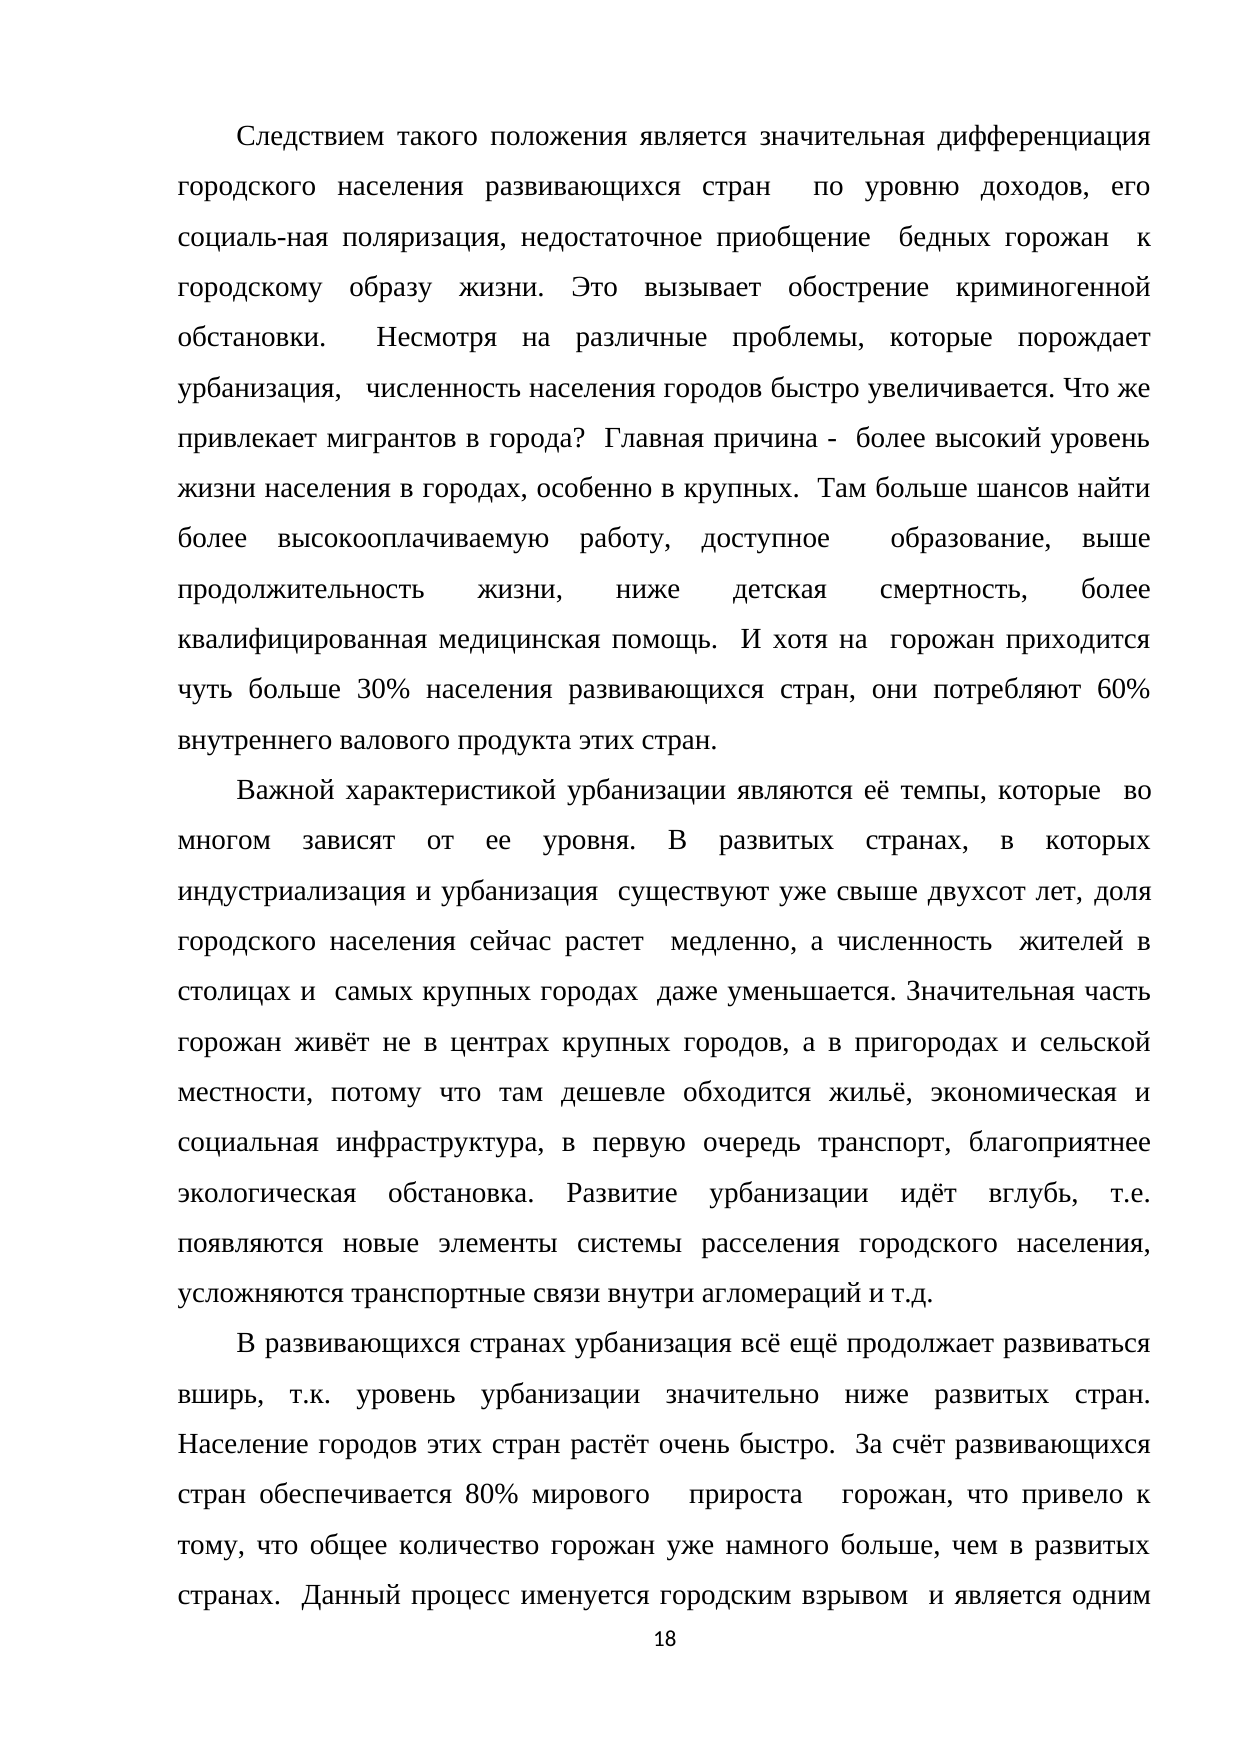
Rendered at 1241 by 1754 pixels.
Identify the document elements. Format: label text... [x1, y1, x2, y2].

text Важной характеристикой урбанизации являются её темпы, которые во многом зависят от ее уровня. В развитых странах, в которых индустриализация и урбанизация существуют уже свыше двухсот лет, доля городского населения сейчас растет медленно, а численность жителей в столицах и самых крупных городах даже уменьшается. Значительная часть горожан живёт не в центрах крупных городов, а в пригородах и сельской местности, потому что там дешевле обходится жильё, экономическая и социальная инфраструктура, в первую очередь транспорт, благоприятнее экологическая обстановка. Развитие урбанизации идёт вглубь, т.е. появляются новые элементы системы расселения городского населения, усложняются транспортные связи внутри агломераций и т.д. [177, 856, 1152, 1309]
text Следствием такого положения является значительная дифференциация городского населения развивающихся стран по уровню доходов, его социаль-ная поляризация, недостаточное приобщение бедных горожан к городскому образу жизни. Это вызывает обострение криминогенной обстановки. Несмотря на различные проблемы, которые порождает урбанизация, численность населения городов быстро увеличивается. Что же привлекает мигрантов в города? Главная причина - более высокий уровень жизни населения в городах, особенно в крупных. Там больше шансов найти более высокооплачиваемую работу, доступное образование, выше продолжительность жизни, ниже детская смертность, более квалифицированная медицинская помощь. И хотя на горожан приходится чуть больше 30% населения развивающихся стран, они потребляют 60% внутреннего валового продукта этих стран. [177, 118, 1152, 755]
text Важной характеристикой урбанизации являются её темпы, которые во многом зависят от ее уровня. В развитых странах, в которых индустриализация и урбанизация существуют уже свыше двухсот лет, доля городского населения сейчас растет медленно, а численность жителей в столицах и самых крупных городах даже уменьшается. Значительная часть горожан живёт не в центрах крупных городов, а в пригородах и сельской местности, потому что там дешевле обходится жильё, экономическая и социальная инфраструктура, в первую очередь транспорт, благоприятнее экологическая обстановка. Развитие урбанизации идёт вглубь, т.е. появляются новые элементы системы расселения городского населения, усложняются транспортные связи внутри агломераций и т.д. [177, 772, 1152, 823]
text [177, 1326, 1152, 1611]
